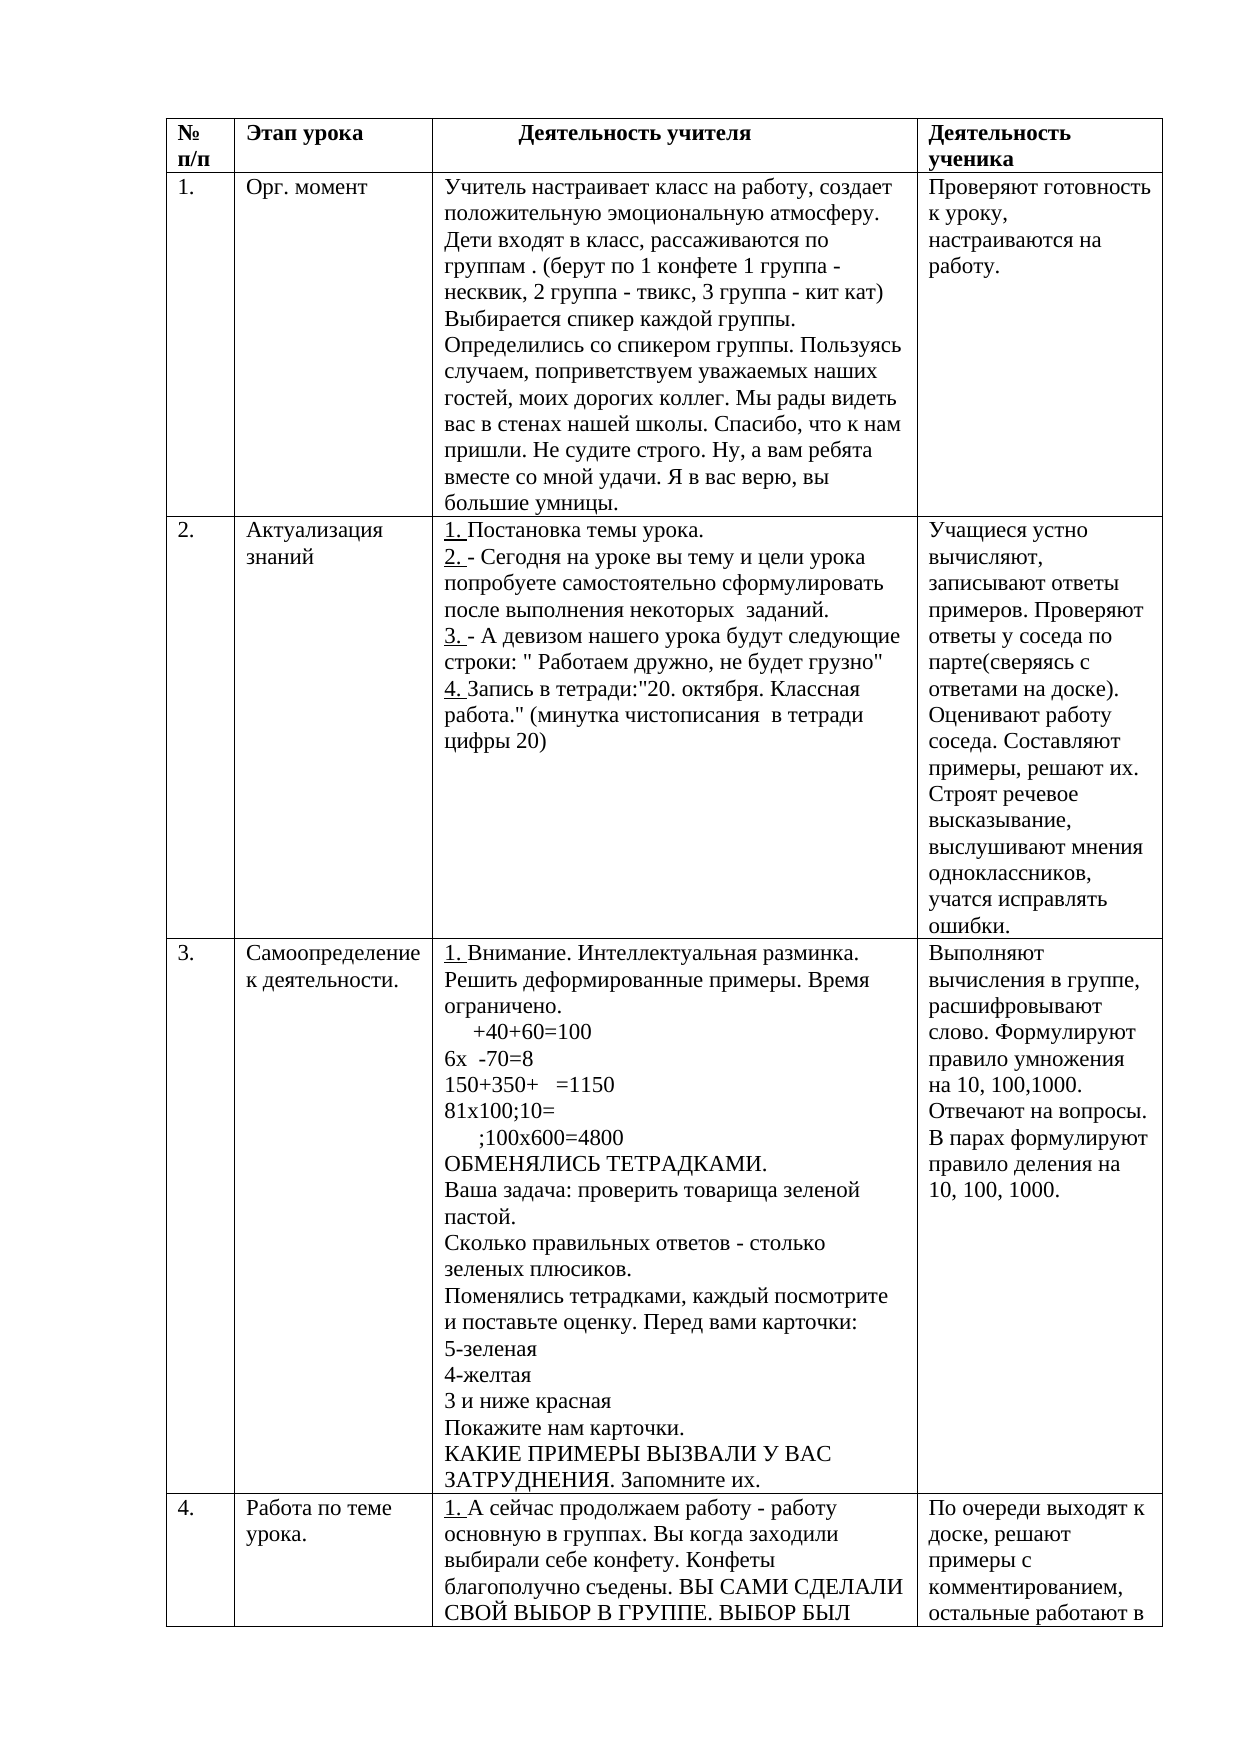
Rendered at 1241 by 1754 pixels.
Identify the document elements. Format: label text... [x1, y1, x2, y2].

table_cell 4. [167, 1494, 234, 1626]
table_cell Орг. момент [235, 173, 432, 516]
table_cell 1. Внимание. Интеллектуальная разминка. Решить деформированные примеры. Время ограничено. +40+60=100 6х -70=8 150+350+ =1150 81х100;10= ;100х600=4800 ОБМЕНЯЛИСЬ ТЕТРАДКАМИ. Ваша задача: проверить товарища зеленой пастой. Сколько правильных ответов - столько зеленых плюсиков. Поменялись тетрадками, каждый посмотрите и поставьте оценку. Перед вами карточки: 5-зеленая 4-желтая 3 и ниже красная Покажите нам карточки. КАКИЕ ПРИМЕРЫ ВЫЗВАЛИ У ВАС ЗАТРУДНЕНИЯ. Запомните их. [433, 939, 917, 1493]
table_cell Самоопределение к деятельности. [235, 939, 432, 1493]
table_header Этап урока [235, 119, 432, 172]
table_cell Учитель настраивает класс на работу, создает положительную эмоциональную атмосферу. Дети входят в класс, рассаживаются по группам . (берут по 1 конфете 1 группа - несквик, 2 группа - твикс, 3 группа - кит кат) Выбирается спикер каждой группы. Определились со спикером группы. Пользуясь случаем, поприветствуем уважаемых наших гостей, моих дорогих коллег. Мы рады видеть вас в стенах нашей школы. Спасибо, что к нам пришли. Не судите строго. Ну, а вам ребята вместе со мной удачи. Я в вас верю, вы большие умницы. [433, 173, 917, 516]
table_header Деятельность ученика [918, 119, 1162, 172]
table_cell Проверяют готовность к уроку, настраиваются на работу. [918, 173, 1162, 516]
table_cell Актуализация знаний [235, 517, 432, 938]
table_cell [235, 1494, 432, 1626]
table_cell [918, 1494, 1162, 1626]
table_cell Выполняют вычисления в группе, расшифровывают слово. Формулируют правило умножения на 10, 100,1000. Отвечают на вопросы. В парах формулируют правило деления на 10, 100, 1000. [918, 939, 1162, 1493]
table_header № п/п [167, 119, 234, 172]
table_cell 1. [167, 173, 234, 516]
table_cell 3. [167, 939, 234, 1493]
table_cell 2. [167, 517, 234, 938]
table_header Деятельность учителя [433, 119, 917, 172]
table_cell Учащиеся устно вычисляют, записывают ответы примеров. Проверяют ответы у соседа по парте(сверяясь с ответами на доске). Оценивают работу соседа. Составляют примеры, решают их. Строят речевое высказывание, выслушивают мнения одноклассников, учатся исправлять ошибки. [918, 517, 1162, 938]
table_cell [433, 1494, 917, 1626]
table_cell 1. Постановка темы урока. 2. - Сегодня на уроке вы тему и цели урока попробуете самостоятельно сформулировать после выполнения некоторых заданий. 3. - А девизом нашего урока будут следующие строки: " Работаем дружно, не будет грузно" 4. Запись в тетради:"20. октября. Классная работа." (минутка чистописания в тетради цифры 20) [433, 517, 917, 938]
